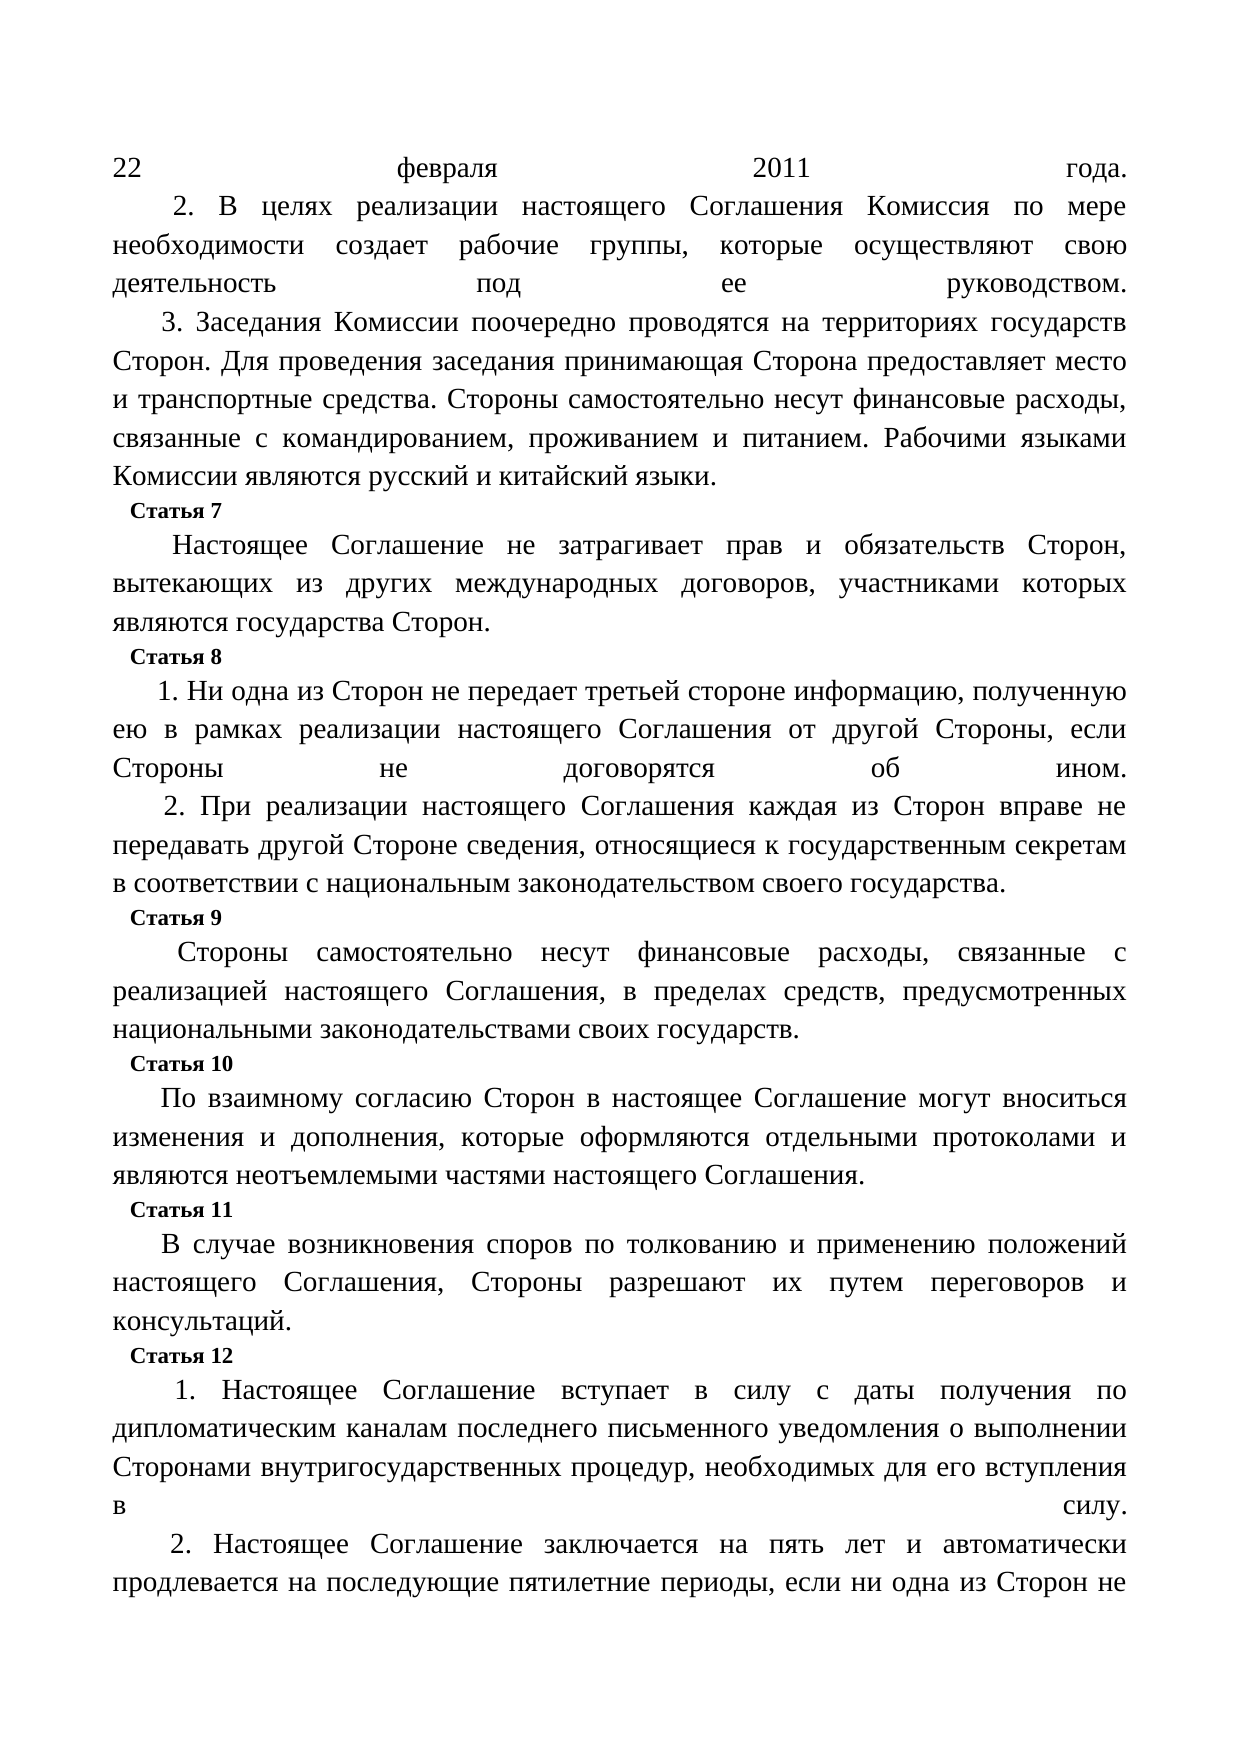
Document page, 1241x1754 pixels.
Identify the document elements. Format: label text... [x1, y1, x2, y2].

text 1. Ни одна из Сторон не передает третьей стороне информацию, полученную ею в рамках реализации настоящего Соглашения от другой Стороны, если Стороны не договорятся об ином. 2. При реализации настоящего Соглашения каждая из Сторон вправе не передавать другой Стороне сведения, относящиеся к государственным секретам в соответствии с национальным законодательством своего государства. [112, 673, 1128, 899]
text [112, 150, 1128, 492]
text Статья 12 [112, 1342, 1128, 1368]
text Стороны самостоятельно несут финансовые расходы, связанные с реализацией настоящего Соглашения, в пределах средств, предусмотренных национальными законодательствами своих государств. [112, 934, 1128, 1045]
text Настоящее Соглашение не затрагивает прав и обязательств Сторон, вытекающих из других международных договоров, участниками которых являются государства Сторон. [112, 527, 1128, 638]
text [112, 1372, 1128, 1598]
text Статья 11 [112, 1196, 1128, 1222]
text В случае возникновения споров по толкованию и применению положений настоящего Соглашения, Стороны разрешают их путем переговоров и консультаций. [112, 1226, 1128, 1337]
text Статья 8 [112, 643, 1128, 669]
text Статья 9 [112, 904, 1128, 931]
text Статья 7 [112, 497, 1128, 523]
text Статья 10 [112, 1050, 1128, 1076]
text По взаимному согласию Сторон в настоящее Соглашение могут вноситься изменения и дополнения, которые оформляются отдельными протоколами и являются неотъемлемыми частями настоящего Соглашения. [112, 1080, 1128, 1191]
